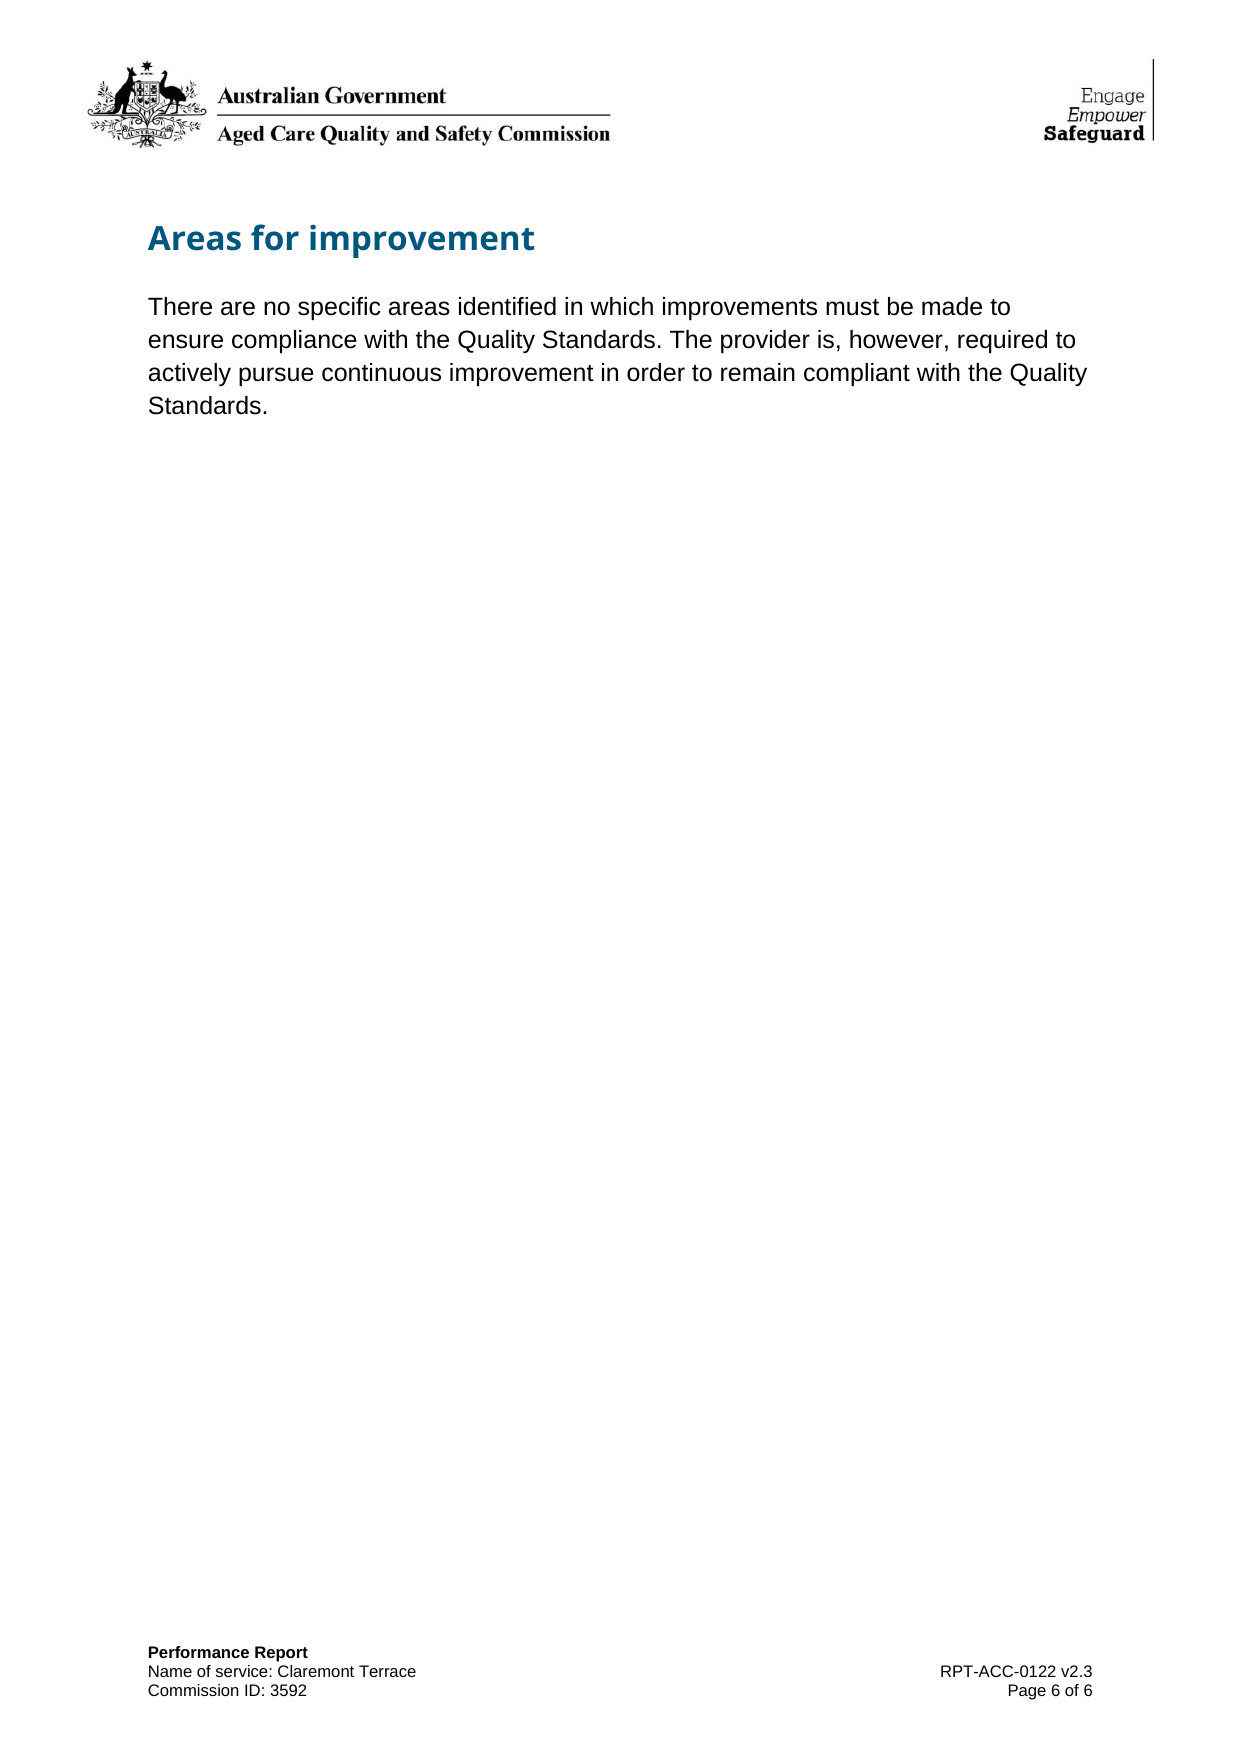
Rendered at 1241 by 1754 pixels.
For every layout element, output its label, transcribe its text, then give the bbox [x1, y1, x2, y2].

picture [1, 0, 1241, 169]
subtitle Areas for improvement [148, 215, 1092, 260]
text There are no specific areas identified in which improvements must be made to ensure compliance with the Quality Standards. The provider is, however, required to actively pursue continuous improvement in order to remain compliant with the Quality Standards. [148, 292, 1092, 420]
